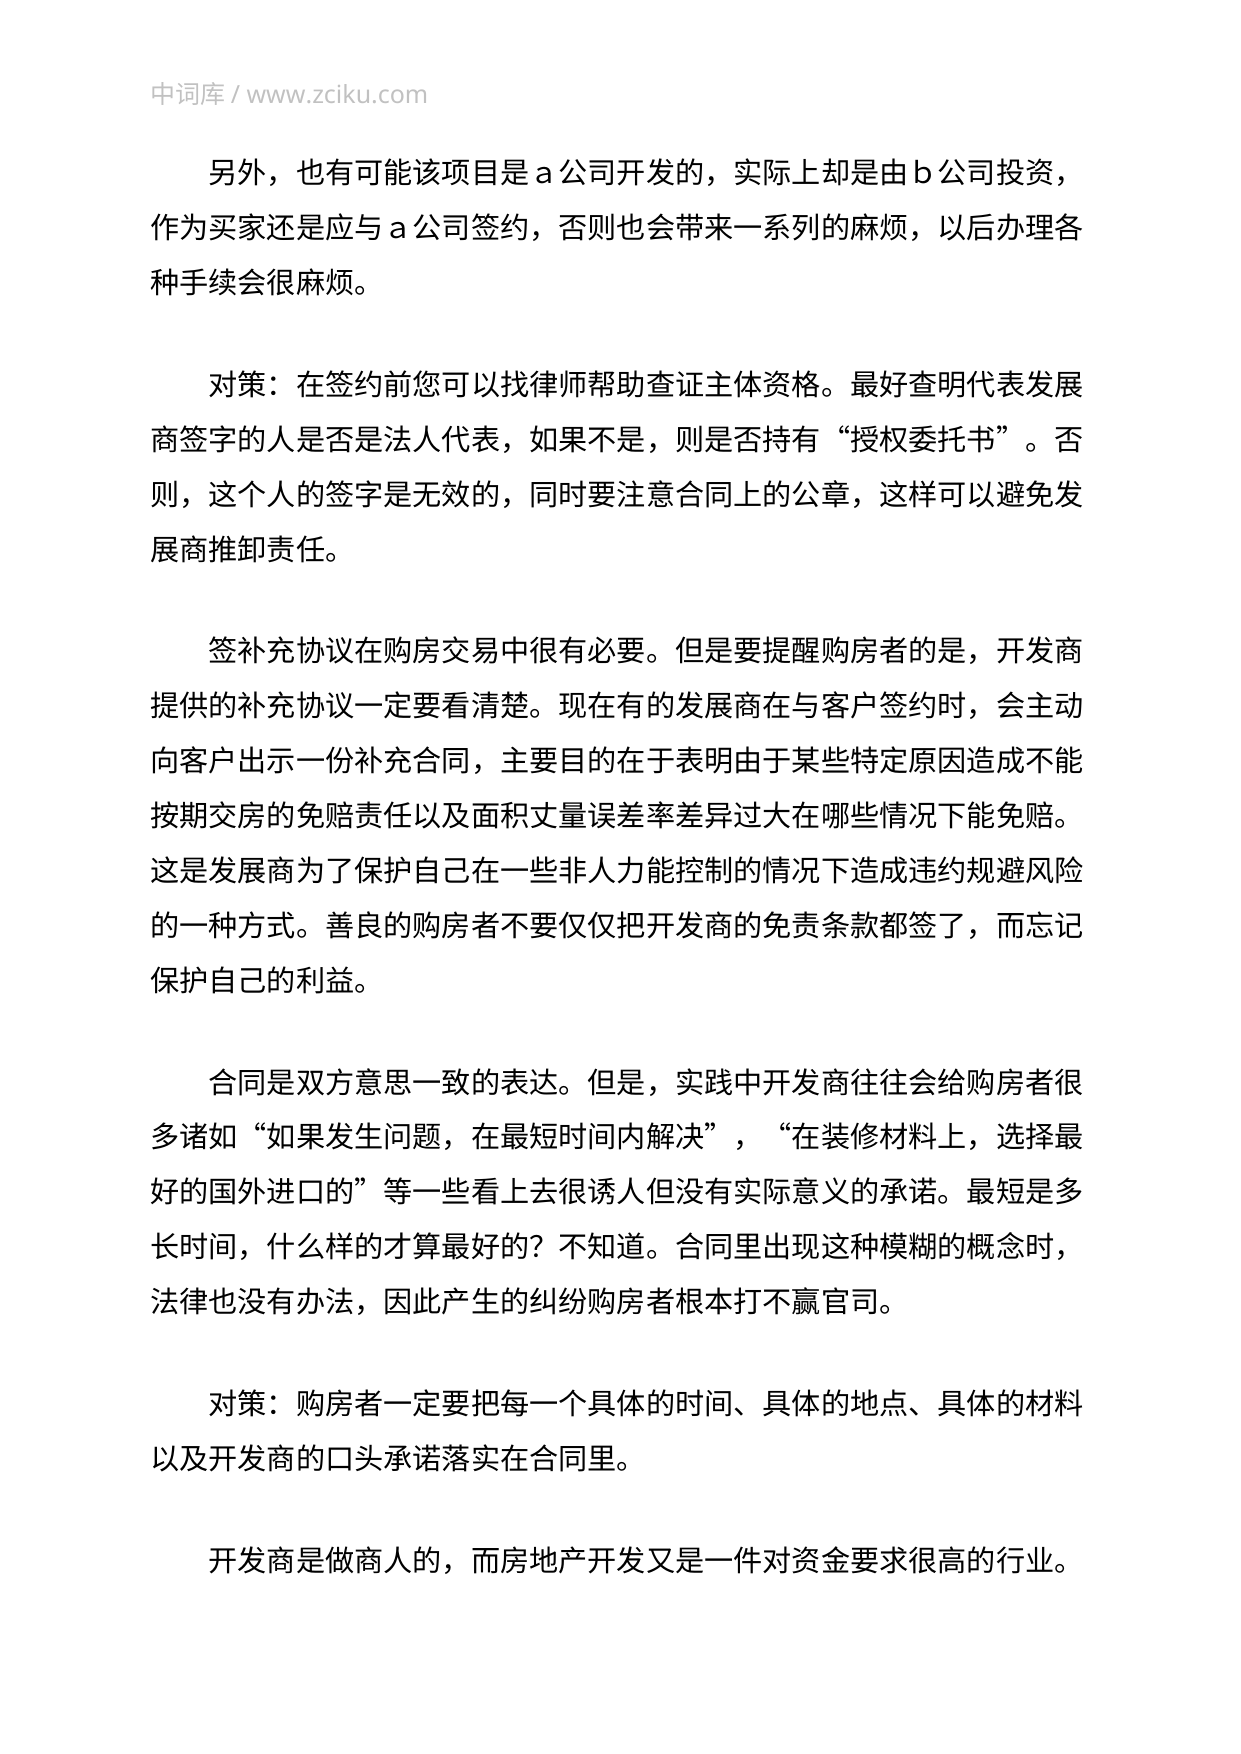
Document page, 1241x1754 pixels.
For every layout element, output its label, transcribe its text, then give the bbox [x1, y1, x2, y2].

text 对策：购房者一定要把每一个具体的时间、具体的地点、具体的材料以及开发商的口头承诺落实在合同里。 [150, 1381, 1090, 1478]
text 合同是双方意思一致的表达。但是，实践中开发商往往会给购房者很多诸如“如果发生问题，在最短时间内解决”，“在装修材料上，选择最好的国外进口的”等一些看上去很诱人但没有实际意义的承诺。最短是多长时间，什么样的才算最好的？不知道。合同里出现这种模糊的概念时，法律也没有办法，因此产生的纠纷购房者根本打不赢官司。 [150, 1059, 1090, 1321]
text 另外，也有可能该项目是ａ公司开发的，实际上却是由ｂ公司投资，作为买家还是应与ａ公司签约，否则也会带来一系列的麻烦，以后办理各种手续会很麻烦。 [150, 150, 1090, 302]
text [150, 1537, 1090, 1579]
text 对策：在签约前您可以找律师帮助查证主体资格。最好查明代表发展商签字的人是否是法人代表，如果不是，则是否持有“授权委托书”。否则，这个人的签字是无效的，同时要注意合同上的公章，这样可以避免发展商推卸责任。 [150, 362, 1090, 568]
text 签补充协议在购房交易中很有必要。但是要提醒购房者的是，开发商提供的补充协议一定要看清楚。现在有的发展商在与客户签约时，会主动向客户出示一份补充合同，主要目的在于表明由于某些特定原因造成不能按期交房的免赔责任以及面积丈量误差率差异过大在哪些情况下能免赔。这是发展商为了保护自己在一些非人力能控制的情况下造成违约规避风险的一种方式。善良的购房者不要仅仅把开发商的免责条款都签了，而忘记保护自己的利益。 [150, 628, 1090, 1000]
